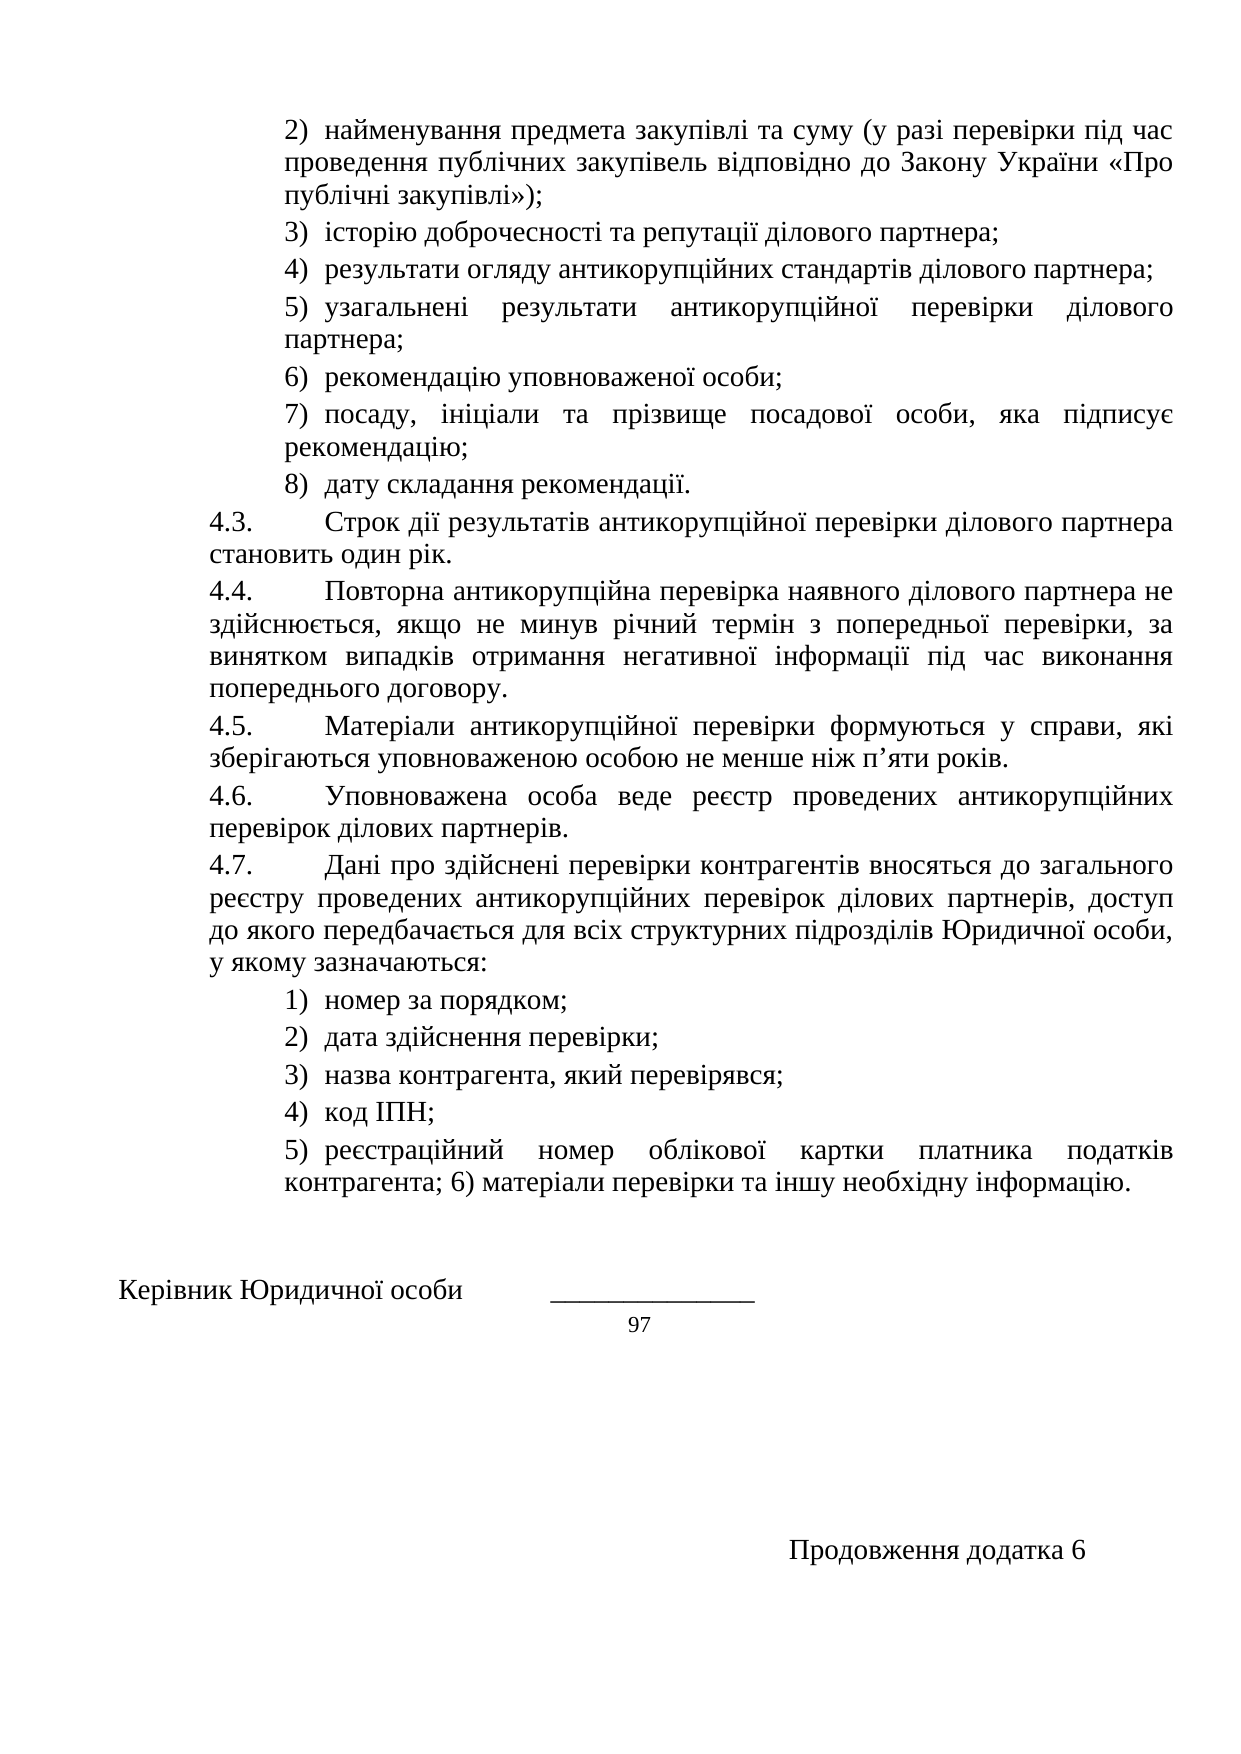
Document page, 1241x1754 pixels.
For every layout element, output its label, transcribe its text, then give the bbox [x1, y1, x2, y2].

list Дані про здійснені перевірки контрагентів вносяться до загального реєстру проведених антикорупційних перевірок ділових партнерів, доступ до якого передбачається для всіх структурних підрозділів Юридичної особи, у якому зазначаються: [209, 849, 1174, 978]
list Повторна антикорупційна перевірка наявного ділового партнера не здійснюється, якщо не минув річний термін з попередньої перевірки, за винятком випадків отримання негативної інформації під час виконання попереднього договору. [209, 575, 1174, 704]
list Уповноважена особа веде реєстр проведених антикорупційних перевірок ділових партнерів. [209, 779, 1174, 844]
list назва контрагента, який перевірявся; [284, 1058, 1174, 1091]
list Матеріали антикорупційної перевірки формуються у справи, які зберігаються уповноваженою особою не менше ніж п’яти років. [209, 709, 1174, 774]
list результати огляду антикорупційних стандартів ділового партнера; [284, 253, 1174, 285]
list код ІПН; [284, 1096, 1174, 1128]
text 97 [103, 1311, 1176, 1337]
list реєстраційний номер облікової картки платника податків контрагента; 6) матеріали перевірки та іншу необхідну інформацію. [284, 1133, 1174, 1198]
list дату складання рекомендації. [284, 468, 1174, 500]
text Керівник Юридичної особи ______________ [118, 1274, 1174, 1306]
list номер за порядком; [284, 983, 1174, 1016]
list найменування предмета закупівлі та суму (у разі перевірки під час проведення публічних закупівель відповідно до Закону України «Про публічні закупівлі»); [284, 113, 1174, 210]
list дата здійснення перевірки; [284, 1021, 1174, 1053]
list посаду, ініціали та прізвище посадової особи, яка підписує рекомендацію; [284, 398, 1174, 462]
list історію доброчесності та репутації ділового партнера; [284, 216, 1174, 248]
list Строк дії результатів антикорупційної перевірки ділового партнера становить один рік. [209, 505, 1174, 570]
list узагальнені результати антикорупційної перевірки ділового партнера; [284, 291, 1174, 355]
list рекомендацію уповноваженої особи; [284, 360, 1174, 393]
text Продовження додатка 6 [116, 1533, 1086, 1566]
